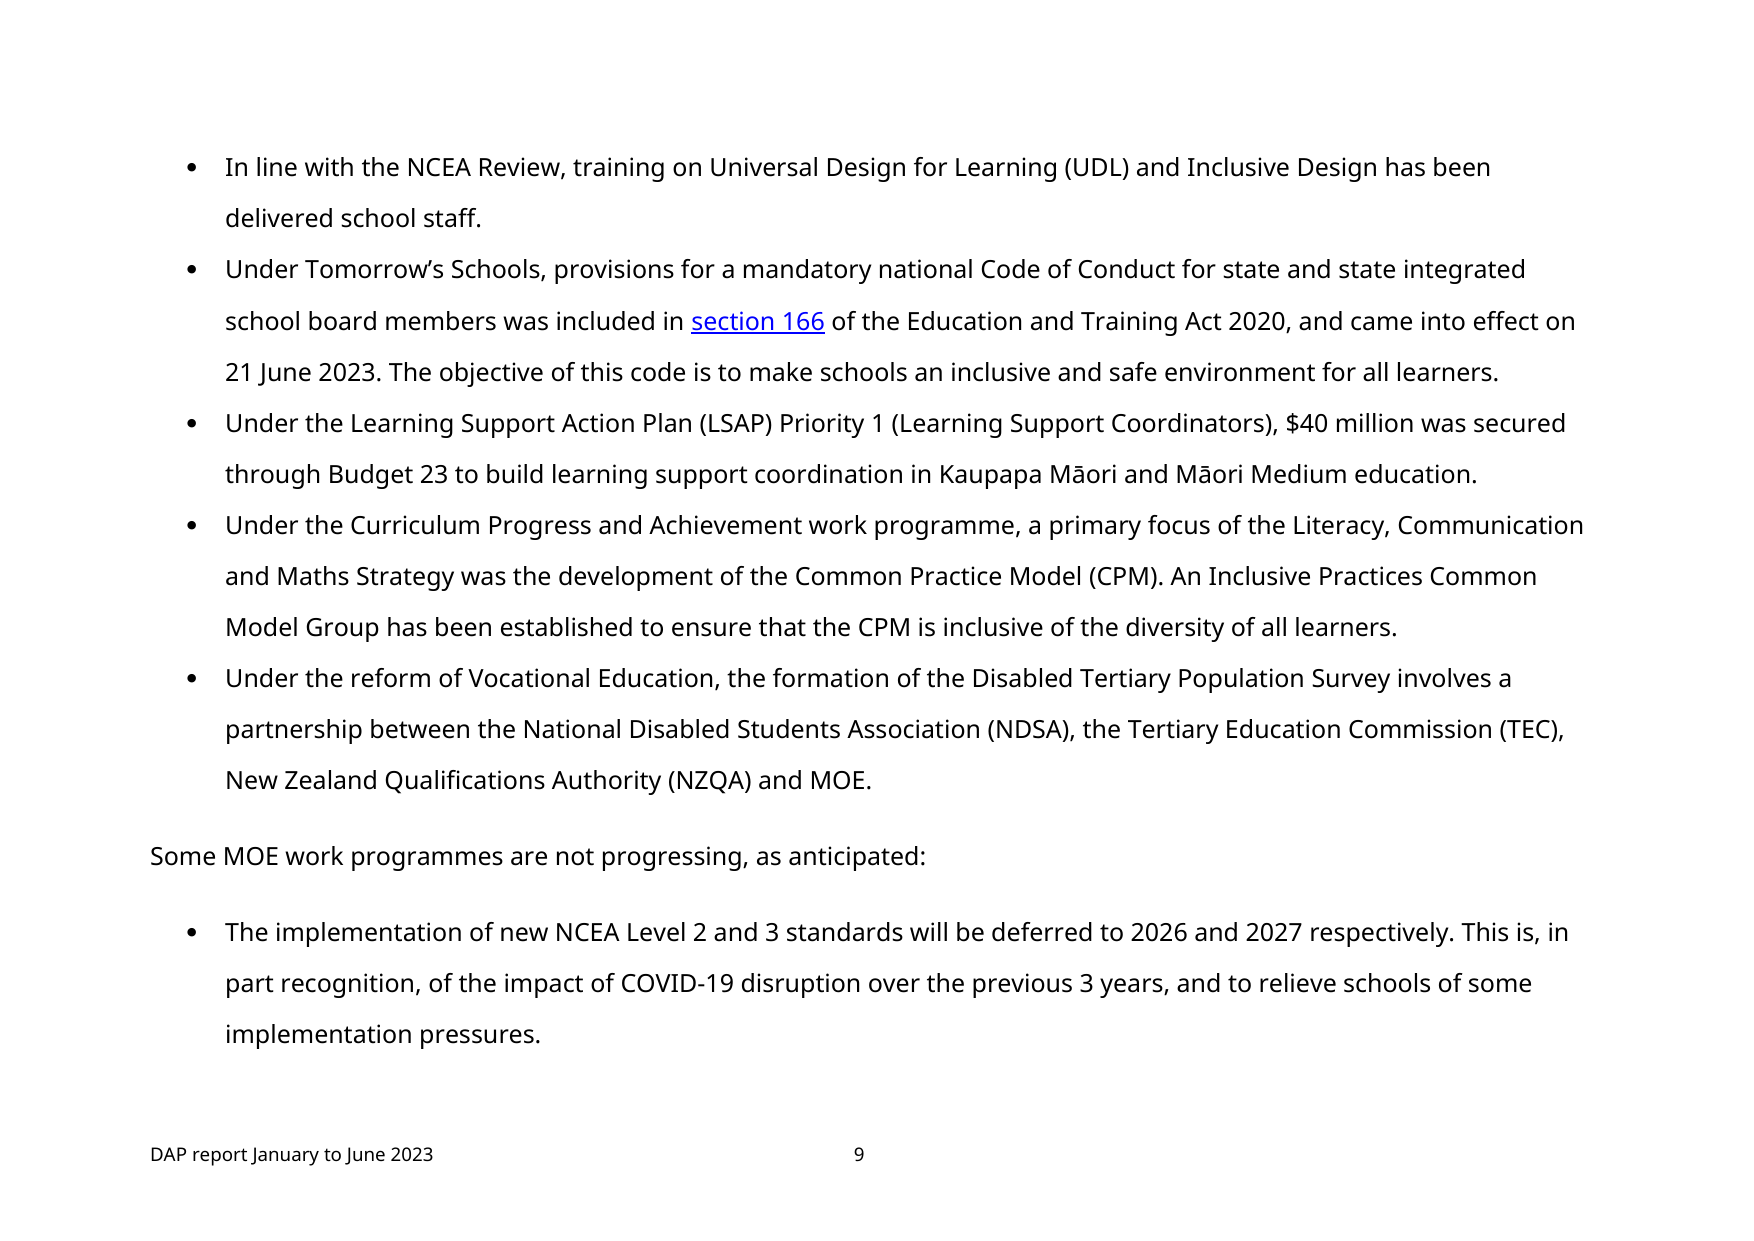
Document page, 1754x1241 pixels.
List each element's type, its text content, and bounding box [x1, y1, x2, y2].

list Under the Curriculum Progress and Achievement work programme, a primary focus of the Literacy, Communication and Maths Strategy was the development of the Common Practice Model (CPM). An Inclusive Practices Common Model Group has been established to ensure that the CPM is inclusive of the diversity of all learners. [187, 507, 1604, 643]
list The implementation of new NCEA Level 2 and 3 standards will be deferred to 2026 and 2027 respectively. This is, in part recognition, of the impact of COVID-19 disruption over the previous 3 years, and to relieve schools of some implementation pressures. [187, 914, 1604, 1051]
list Under the reform of Vocational Education, the formation of the Disabled Tertiary Population Survey involves a partnership between the National Disabled Students Association (NDSA), the Tertiary Education Commission (TEC), New Zealand Qualifications Authority (NZQA) and MOE. [187, 660, 1604, 797]
list Under Tomorrow’s Schools, provisions for a mandatory national Code of Conduct for state and state integrated school board members was included in section 166 of the Education and Training Act 2020, and came into effect on 21 June 2023. The objective of this code is to make schools an inclusive and safe environment for all learners. [187, 252, 1604, 388]
list Under the Learning Support Action Plan (LSAP) Priority 1 (Learning Support Coordinators), $40 million was secured through Budget 23 to build learning support coordination in Kaupapa Māori and Māori Medium education. [187, 405, 1604, 490]
text Some MOE work programmes are not progressing, as anticipated: [150, 838, 1604, 873]
list In line with the NCEA Review, training on Universal Design for Learning (UDL) and Inclusive Design has been delivered school staff. [187, 150, 1604, 235]
